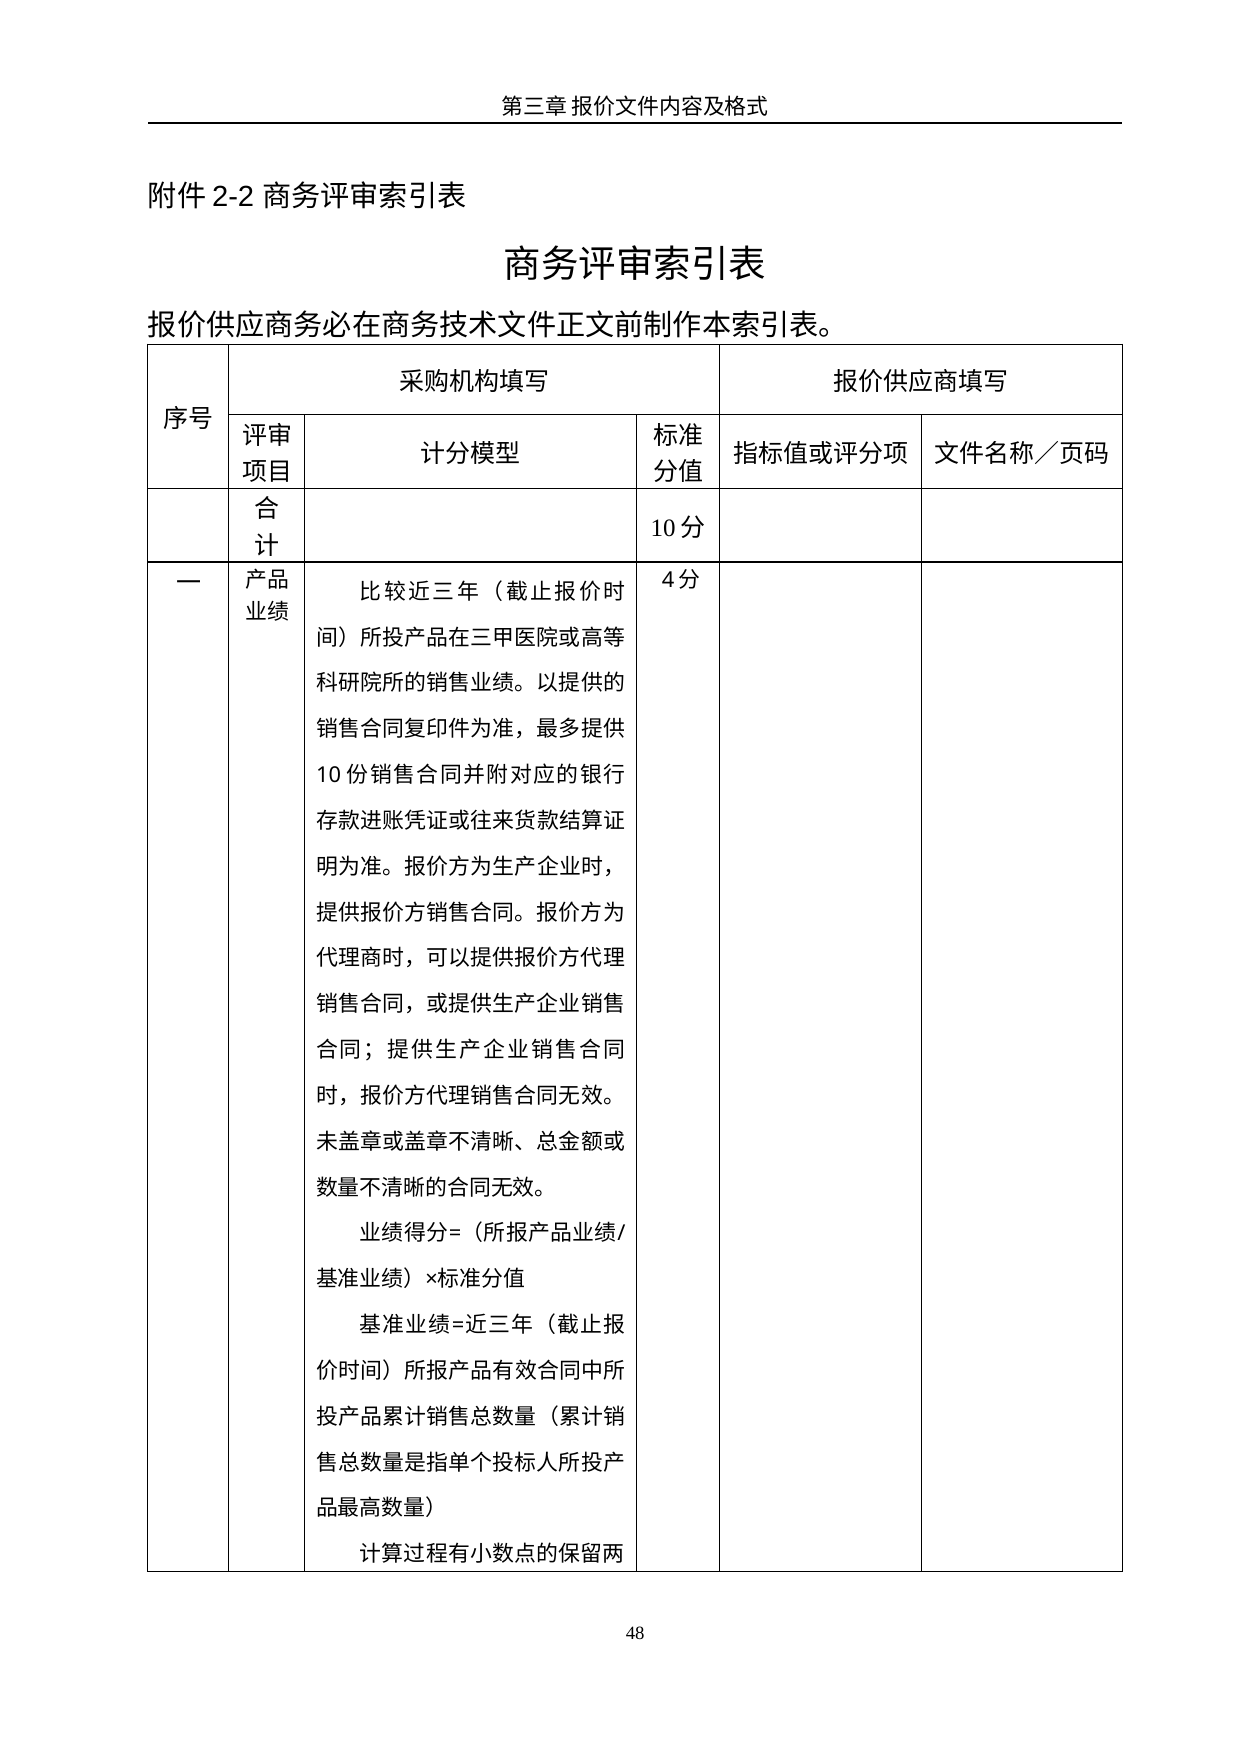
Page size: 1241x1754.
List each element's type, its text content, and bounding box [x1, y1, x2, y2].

table_cell 合 计 [229, 489, 304, 561]
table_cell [305, 563, 636, 1571]
table_cell 4分 [637, 563, 719, 1571]
table_cell 10分 [637, 489, 719, 561]
table_cell 标准分值 [637, 415, 719, 488]
table_header 报价供应商填写 [720, 345, 1122, 414]
text 商务评审索引表 [148, 231, 1122, 289]
table_cell [720, 563, 921, 1571]
table_cell [305, 489, 636, 561]
table_cell [720, 489, 921, 561]
table_cell 评审项目 [229, 415, 304, 488]
table_cell [148, 489, 228, 561]
subtitle 附件2-2 商务评审索引表 [148, 160, 1122, 218]
table_cell 一 [148, 563, 228, 1571]
table_cell [922, 489, 1122, 561]
table_cell 指标值或评分项 [720, 415, 921, 488]
table_cell 产品业绩 [229, 563, 304, 1571]
table_header 序号 [148, 345, 228, 488]
text 报价供应商务必在商务技术文件正文前制作本索引表。 [148, 302, 1122, 343]
table_cell 文件名称∕页码 [922, 415, 1122, 488]
table_header 采购机构填写 [229, 345, 719, 414]
table_cell [922, 563, 1122, 1571]
table_cell 计分模型 [305, 415, 636, 488]
